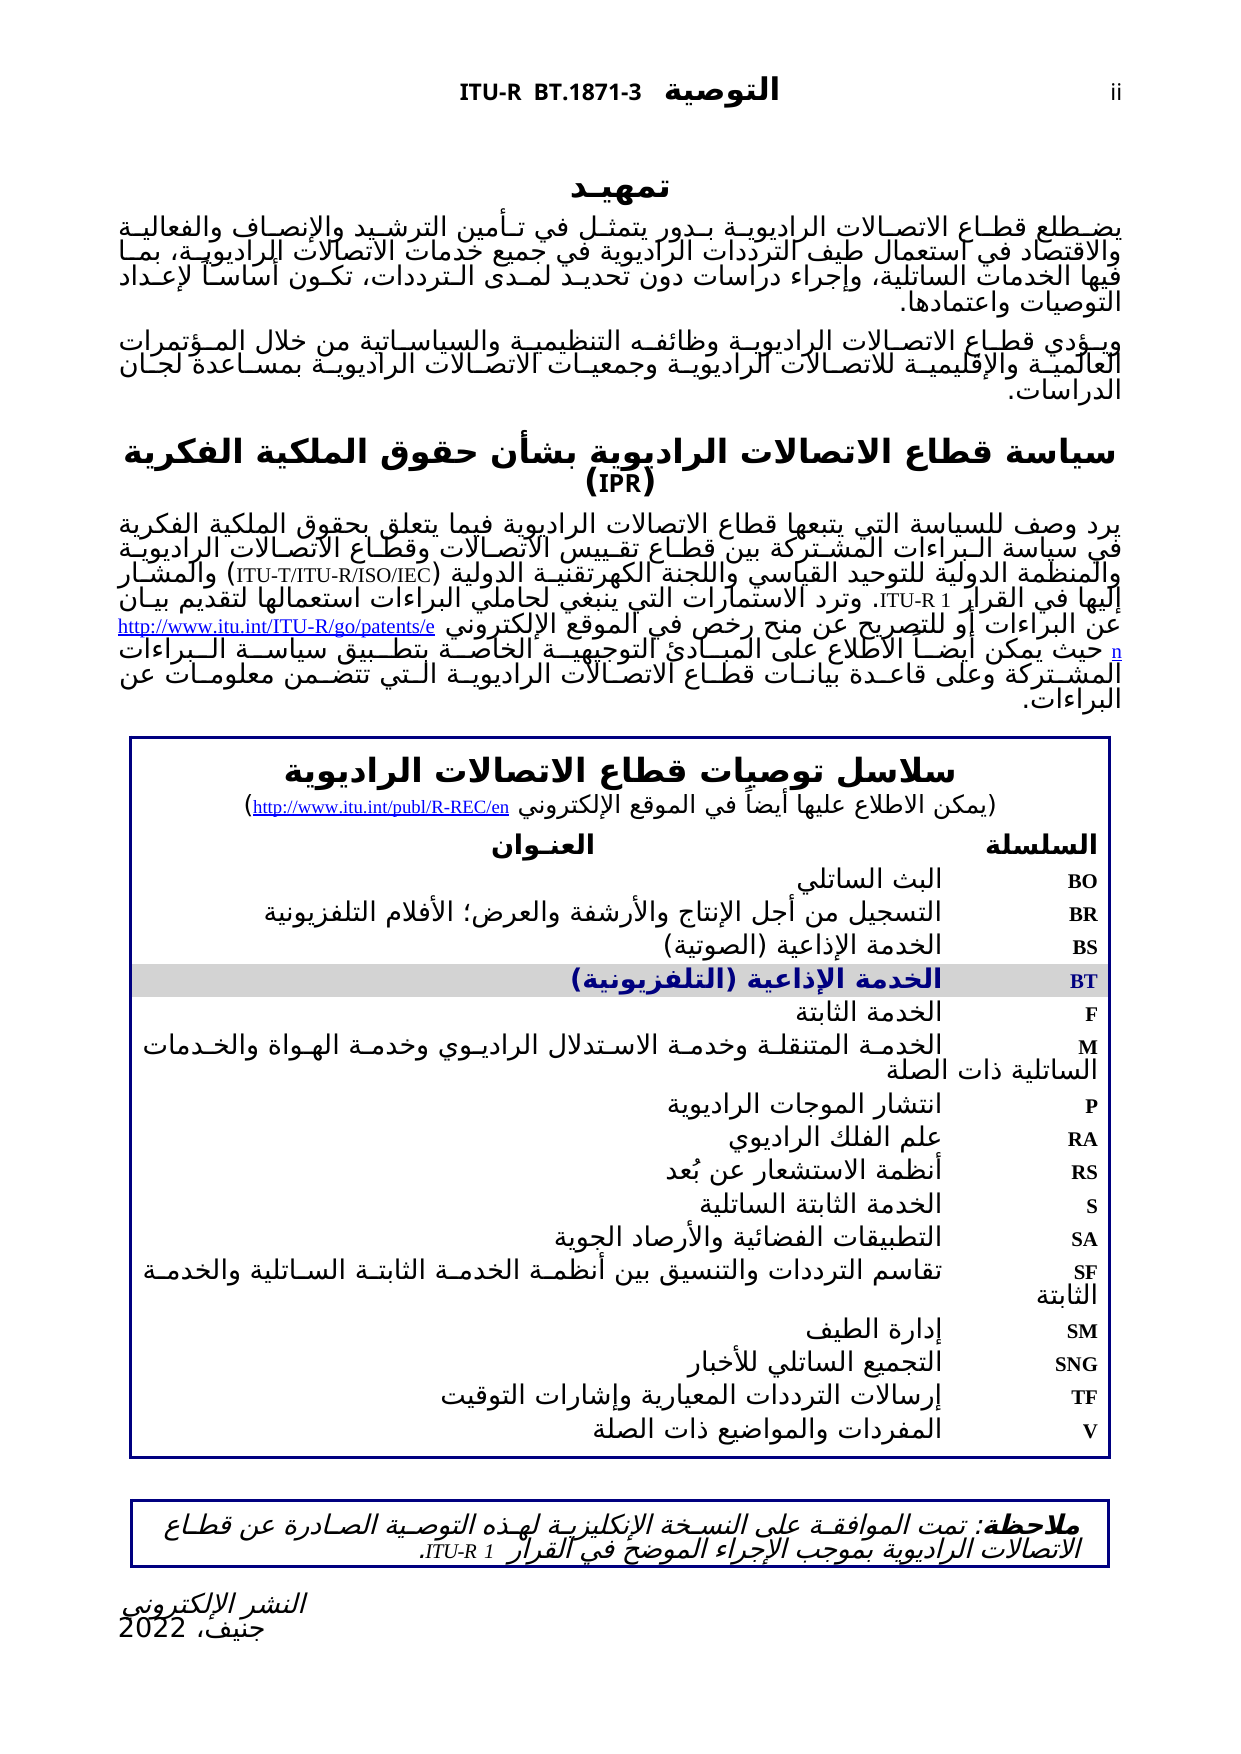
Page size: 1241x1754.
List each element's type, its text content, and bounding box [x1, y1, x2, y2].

table_cell BO البث الساتلي [132, 864, 1108, 897]
table_header سلاسل توصيات قطاع الاتصالات الراديوية (يمكن الاطلاع عليها أيضاً في الموقع الإلكتروني http://www.itu.int/publ/R-REC/en) [132, 739, 1108, 831]
table_header ملاحظة: تمت الموافقة على النسخة الإنكليزية لهذه التوصية الصادرة عن قطاع الاتصالات الراديوية بموجب الإجراء الموضح في القرار ITU-R 1. [133, 1502, 1107, 1565]
table_cell S الخدمة الثابتة الساتلية [132, 1189, 1108, 1222]
table_cell SA التطبيقات الفضائية والأرصاد الجوية [132, 1222, 1108, 1256]
table_cell SNG التجميع الساتلي للأخبار [132, 1347, 1108, 1381]
text تمهيـد [118, 173, 1122, 204]
table_cell العنـوان [132, 831, 955, 864]
table_cell SM إدارة الطيف [132, 1314, 1108, 1347]
text ويؤدي قطاع الاتصالات الراديوية وظائفه التنظيمية والسياساتية من خلال المؤتمرات العالمية والإقليمية للاتصالات الراديوية وجمعيات الاتصالات الراديوية بمساعدة لجان الدراسات. [118, 330, 1122, 406]
text سياسة قطاع الاتصالات الراديوية بشأن حقوق الملكية الفكرية (IPR) [118, 438, 1122, 501]
table_cell F الخدمة الثابتة [132, 997, 1108, 1031]
table_cell RA علم الفلك الراديوي [132, 1122, 1108, 1156]
table_cell BT الخدمة الإذاعية (التلفزيونية) [132, 964, 1108, 997]
table_cell M الخدمة المتنقلة وخدمة الاستدلال الراديوي وخدمة الهواة والخدمات الساتلية ذات الصلة [132, 1031, 1108, 1089]
text يرد وصف للسياسة التي يتبعها قطاع الاتصالات الراديوية فيما يتعلق بحقوق الملكية الفكرية في سياسة البراءات المشتركة بين قطاع تقييس الاتصالات وقطاع الاتصالات الراديوية والمنظمة الدولية للتوحيد القياسي واللجنة الكهرتقنية الدولية (ITU-T/ITU-R/ISO/IEC) والمشار إليها في القرار ITU-R 1. وترد الاستمارات التي ينبغي لحاملي البراءات استعمالها لتقديم بيان عن البراءات أو للتصريح عن منح رخص في الموقع الإلكتروني http://www.itu.int/ITU-R/go/patents/en حيث يمكن أيضاً الاطلاع على المبادئ التوجيهية الخاصة بتطبيق سياسة البراءات المشتركة وعلى قاعدة بيانات قطاع الاتصالات الراديوية التي تتضمن معلومات عن البراءات. [118, 513, 1122, 715]
table_cell SF تقاسم الترددات والتنسيق بين أنظمة الخدمة الثابتة الساتلية والخدمة الثابتة [132, 1256, 1108, 1314]
table_cell P انتشار الموجات الراديوية [132, 1089, 1108, 1122]
table_cell السلسلة [955, 831, 1108, 864]
table_cell RS أنظمة الاستشعار عن بُعد [132, 1156, 1108, 1189]
table_cell BS الخدمة الإذاعية (الصوتية) [132, 931, 1108, 964]
table_cell V المفردات والمواضيع ذات الصلة [132, 1414, 1108, 1456]
text يضطلع قطاع الاتصالات الراديوية بدور يتمثل في تأمين الترشيد والإنصاف والفعالية والاقتصاد في استعمال طيف الترددات الراديوية في جميع خدمات الاتصالات الراديوية، بما فيها الخدمات الساتلية، وإجراء دراسات دون تحديد لمدى الترددات، تكون أساساً لإعداد التوصيات واعتمادها. [118, 216, 1122, 317]
table_cell TF إرسالات الترددات المعيارية وإشارات التوقيت [132, 1381, 1108, 1414]
table_cell BR التسجيل من أجل الإنتاج والأرشفة والعرض؛ الأفلام التلفزيونية [132, 897, 1108, 931]
text النشر الإلكتروني جنيف، 2022 [118, 1593, 1122, 1644]
